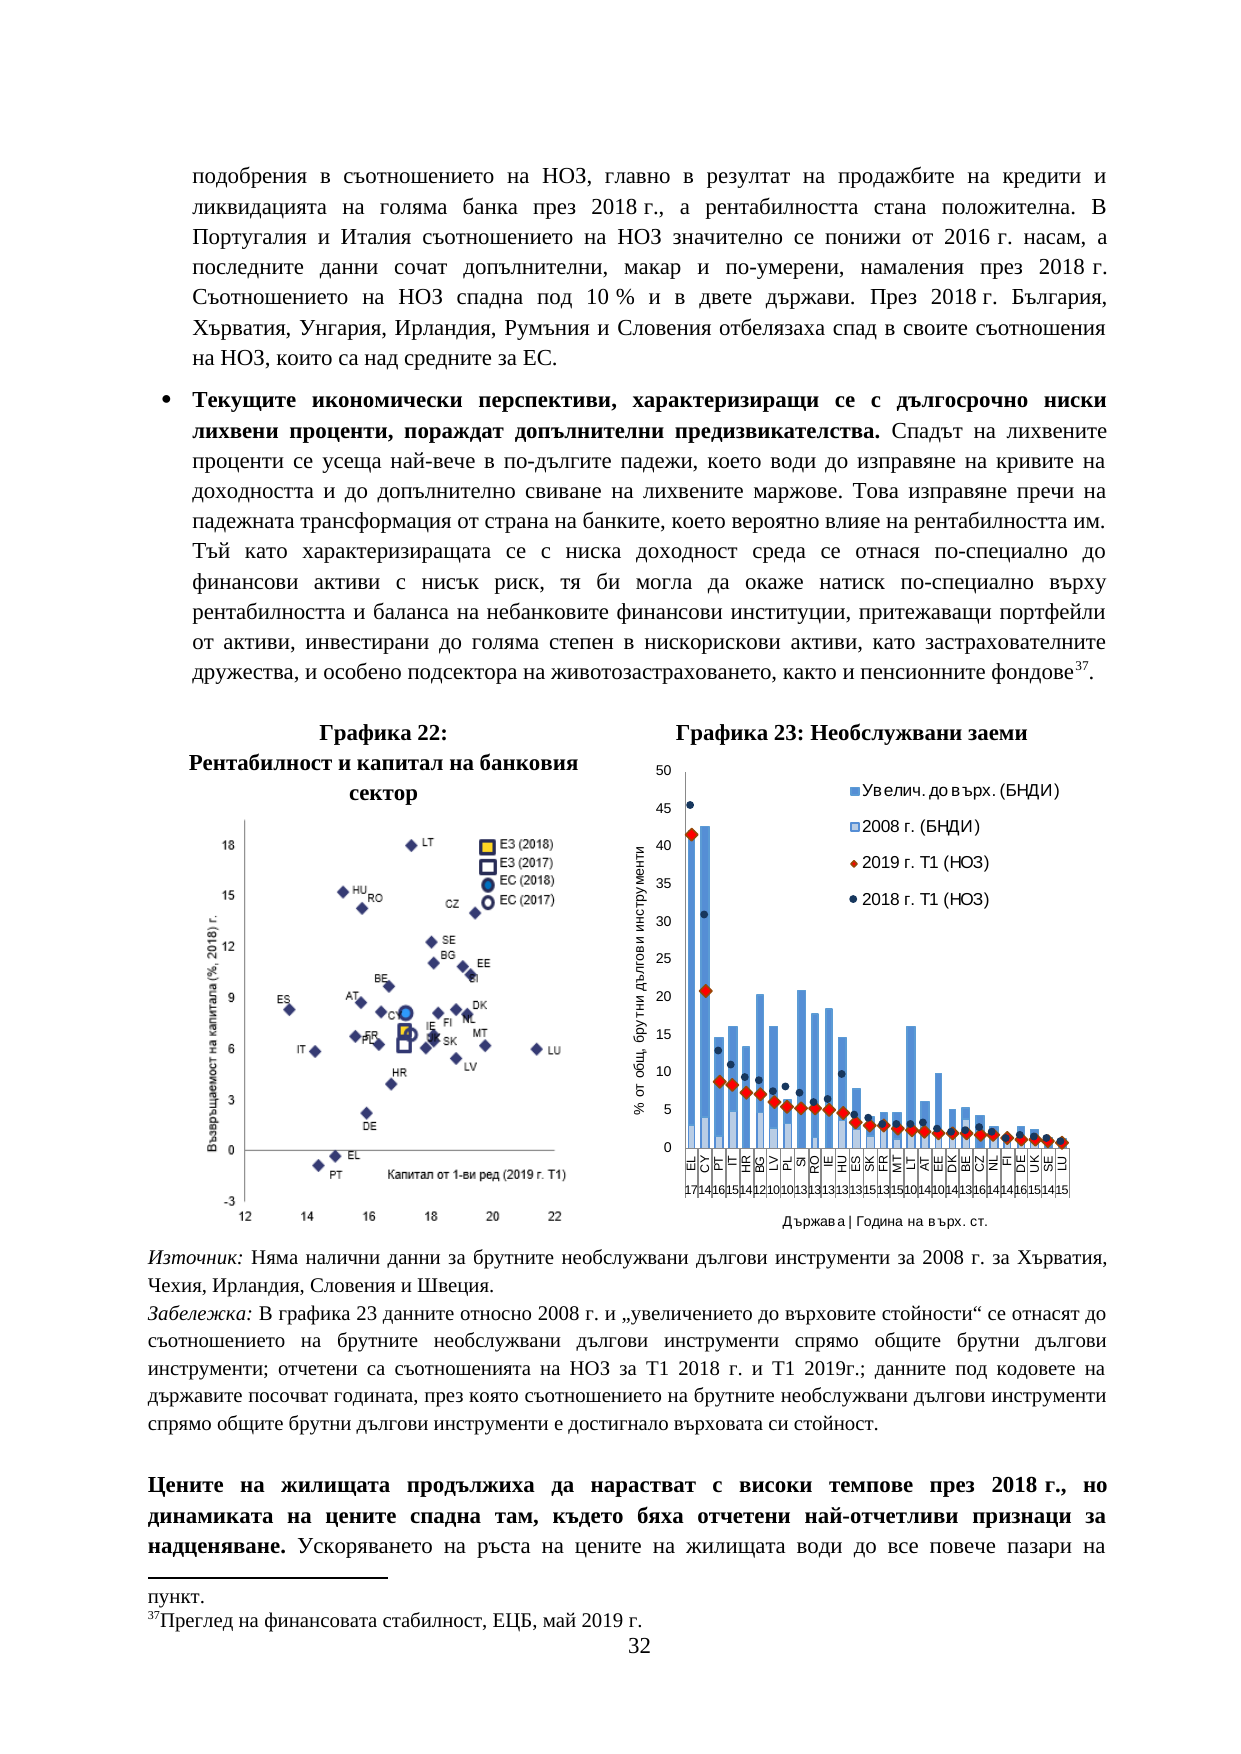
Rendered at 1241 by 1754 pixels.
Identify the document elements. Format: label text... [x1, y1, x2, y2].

table_header Графика 22: Рентабилност и капитал на банковия сектор [160, 719, 607, 1245]
text Източник: Няма налични данни за брутните необслужвани дългови инструменти за 2008 г. за Хърватия, Чехия, Ирландия, Словения и Швеция. [148, 1245, 1107, 1297]
table_header Графика 23: Необслужвани заеми [607, 719, 1096, 1245]
picture [196, 809, 572, 1236]
text Забележка: В графика 23 данните относно 2008 г. и „увеличението до върховите стойности“ се отнасят до съотношението на брутните необслужвани дългови инструменти спрямо общите брутни дългови инструменти; отчетени са съотношенията на НОЗ за Т1 2018 г. и Т1 2019г.; данните под кодовете на държавите посочват годината, през която съотношението на брутните необслужвани дългови инструменти спрямо общите брутни дългови инструменти е достигнало върховата си стойност. [148, 1301, 1107, 1435]
list Текущите икономически перспективи, характеризиращи се с дългосрочно ниски лихвени проценти, пораждат допълнителни предизвикателства. Спадът на лихвените проценти се усеща най-вече в по-дългите падежи, което води до изправяне на кривите на доходността и до допълнително свиване на лихвените маржове. Това изправяне пречи на падежната трансформация от страна на банките, което вероятно влияе на рентабилността им. Тъй като характеризиращата се с ниска доходност среда се отнася по-специално до финансови активи с нисък риск, тя би могла да окаже натиск по-специално върху рентабилността и баланса на небанковите финансови институции, притежаващи портфейли от активи, инвестирани до голяма степен в нискорискови активи, като застрахователните дружества, и особено подсектора на животозастраховането, както и пенсионните фондове. [162, 386, 1107, 685]
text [148, 1472, 1107, 1558]
list Някои държави — членки на ЕС, се отличават с комбинация от относително ниски коефициенти на рентабилност и капитализация, както и високи съотношения на НОЗ. В Гърция съотношението на НОЗ все още е над 40 %. Кипър отбеляза значителни подобрения в съотношението на НОЗ, главно в резултат на продажбите на кредити и ликвидацията на голяма банка през 2018 г., а рентабилността стана положителна. В Португалия и Италия съотношението на НОЗ значително се понижи от 2016 г. насам, а последните данни сочат допълнителни, макар и по-умерени, намаления през 2018 г. Съотношението на НОЗ спадна под 10 % и в двете държави. През 2018 г. България, Хърватия, Унгария, Ирландия, Румъния и Словения отбелязаха спад в своите съотношения на НОЗ, които са над средните за ЕС. [162, 162, 1107, 370]
